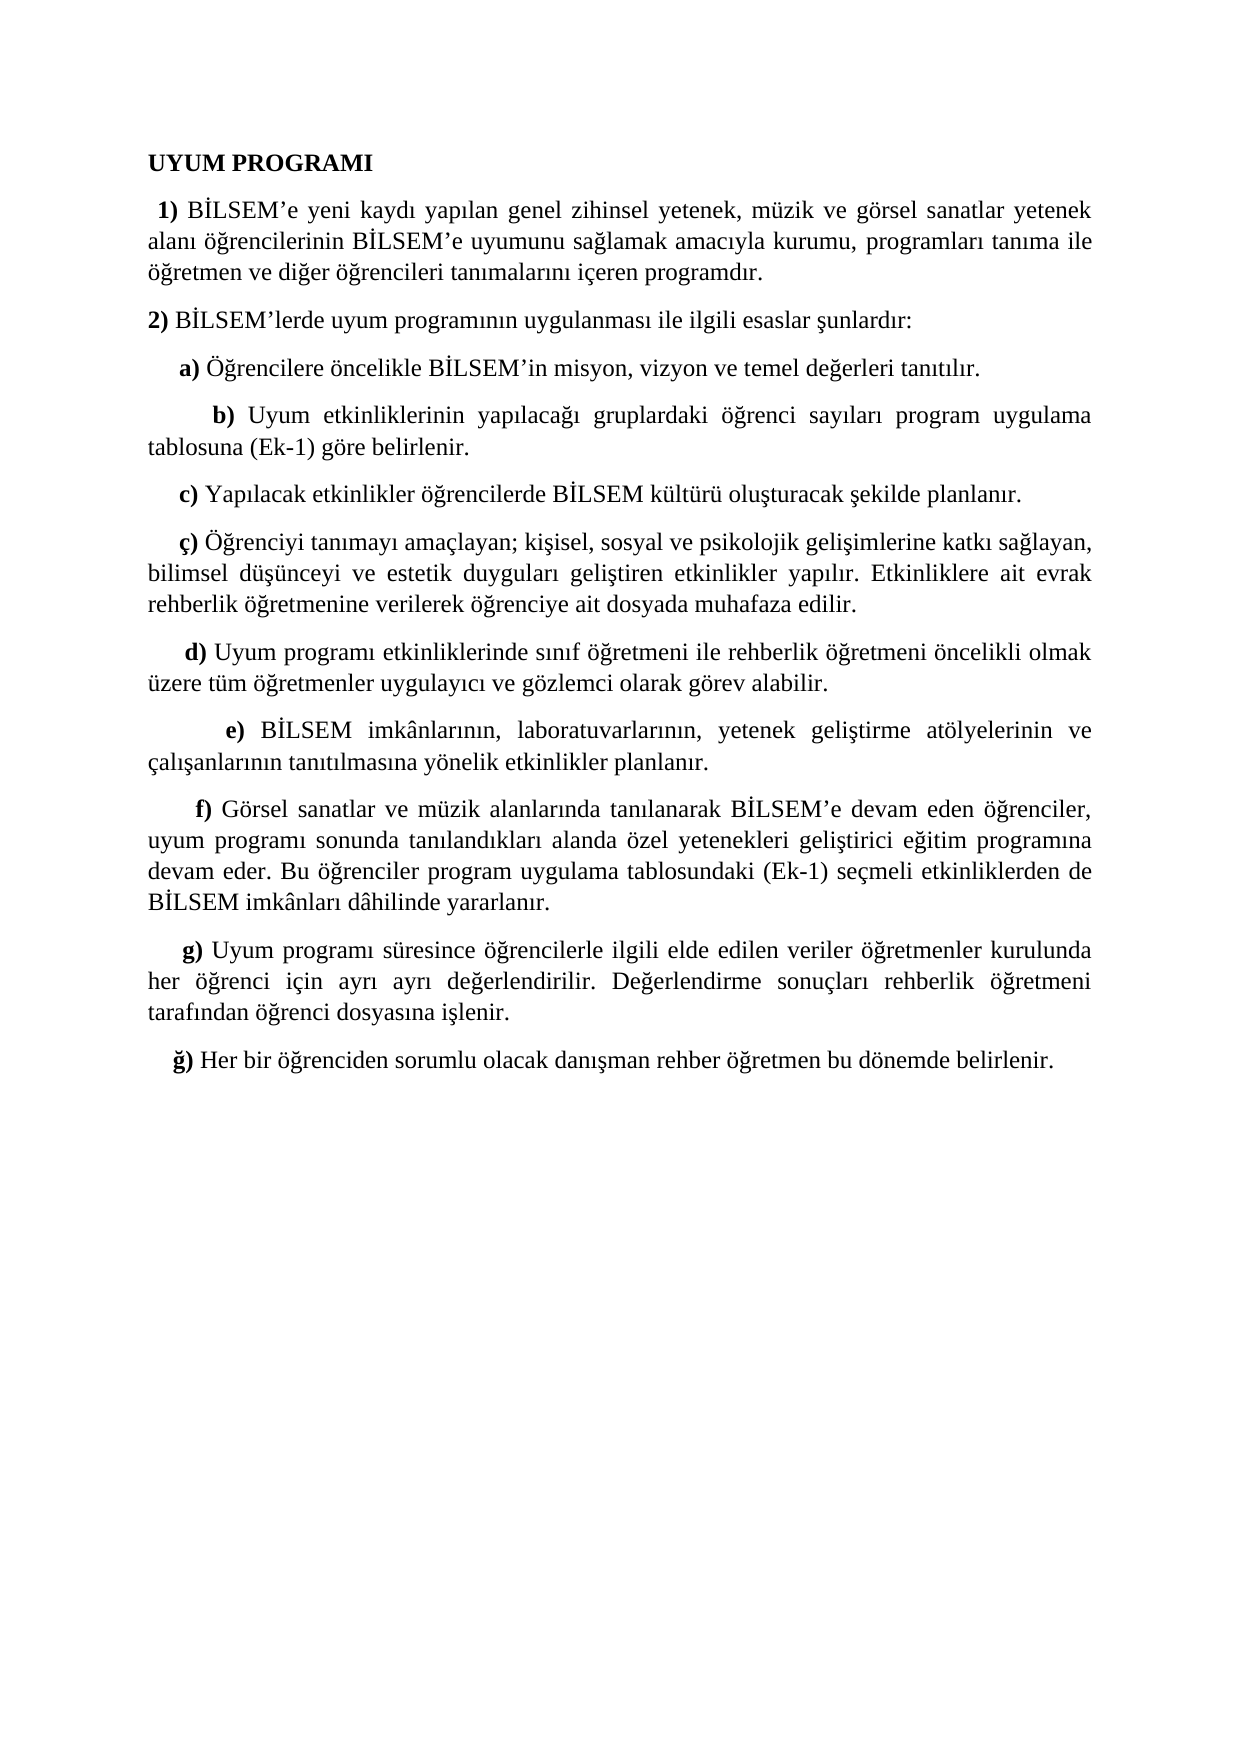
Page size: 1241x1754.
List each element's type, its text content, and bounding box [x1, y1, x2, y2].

text e) BİLSEM imkânlarının, laboratuvarlarının, yetenek geliştirme atölyelerinin ve çalışanlarının tanıtılmasına yönelik etkinlikler planlanır. [148, 716, 1093, 775]
text ç) Öğrenciyi tanımayı amaçlayan; kişisel, sosyal ve psikolojik gelişimlerine katkı sağlayan, bilimsel düşünceyi ve estetik duyguları geliştiren etkinlikler yapılır. Etkinliklere ait evrak rehberlik öğretmenine verilerek öğrenciye ait dosyada muhafaza edilir. [148, 527, 1093, 618]
text f) Görsel sanatlar ve müzik alanlarında tanılanarak BİLSEM’e devam eden öğrenciler, uyum programı sonunda tanılandıkları alanda özel yetenekleri geliştirici eğitim programına devam eder. Bu öğrenciler program uygulama tablosundaki (Ek-1) seçmeli etkinliklerden de BİLSEM imkânları dâhilinde yararlanır. [148, 794, 1093, 916]
text a) Öğrencilere öncelikle BİLSEM’in misyon, vizyon ve temel değerleri tanıtılır. [148, 353, 1093, 382]
text 1) BİLSEM’e yeni kaydı yapılan genel zihinsel yetenek, müzik ve görsel sanatlar yetenek alanı öğrencilerinin BİLSEM’e uyumunu sağlamak amacıyla kurumu, programları tanıma ile öğretmen ve diğer öğrencileri tanımalarını içeren programdır. [148, 195, 1093, 286]
text c) Yapılacak etkinlikler öğrencilerde BİLSEM kültürü oluşturacak şekilde planlanır. [148, 479, 1093, 508]
text b) Uyum etkinliklerinin yapılacağı gruplardaki öğrenci sayıları program uygulama tablosuna (Ek-1) göre belirlenir. [148, 401, 1093, 460]
text 2) BİLSEM’lerde uyum programının uygulanması ile ilgili esaslar şunlardır: [148, 305, 1093, 334]
text g) Uyum programı süresince öğrencilerle ilgili elde edilen veriler öğretmenler kurulunda her öğrenci için ayrı ayrı değerlendirilir. Değerlendirme sonuçları rehberlik öğretmeni tarafından öğrenci dosyasına işlenir. [148, 935, 1093, 1026]
text UYUM PROGRAMI [148, 148, 1093, 176]
text d) Uyum programı etkinliklerinde sınıf öğretmeni ile rehberlik öğretmeni öncelikli olmak üzere tüm öğretmenler uygulayıcı ve gözlemci olarak görev alabilir. [148, 637, 1093, 697]
text ğ) Her bir öğrenciden sorumlu olacak danışman rehber öğretmen bu dönemde belirlenir. [148, 1045, 1093, 1074]
